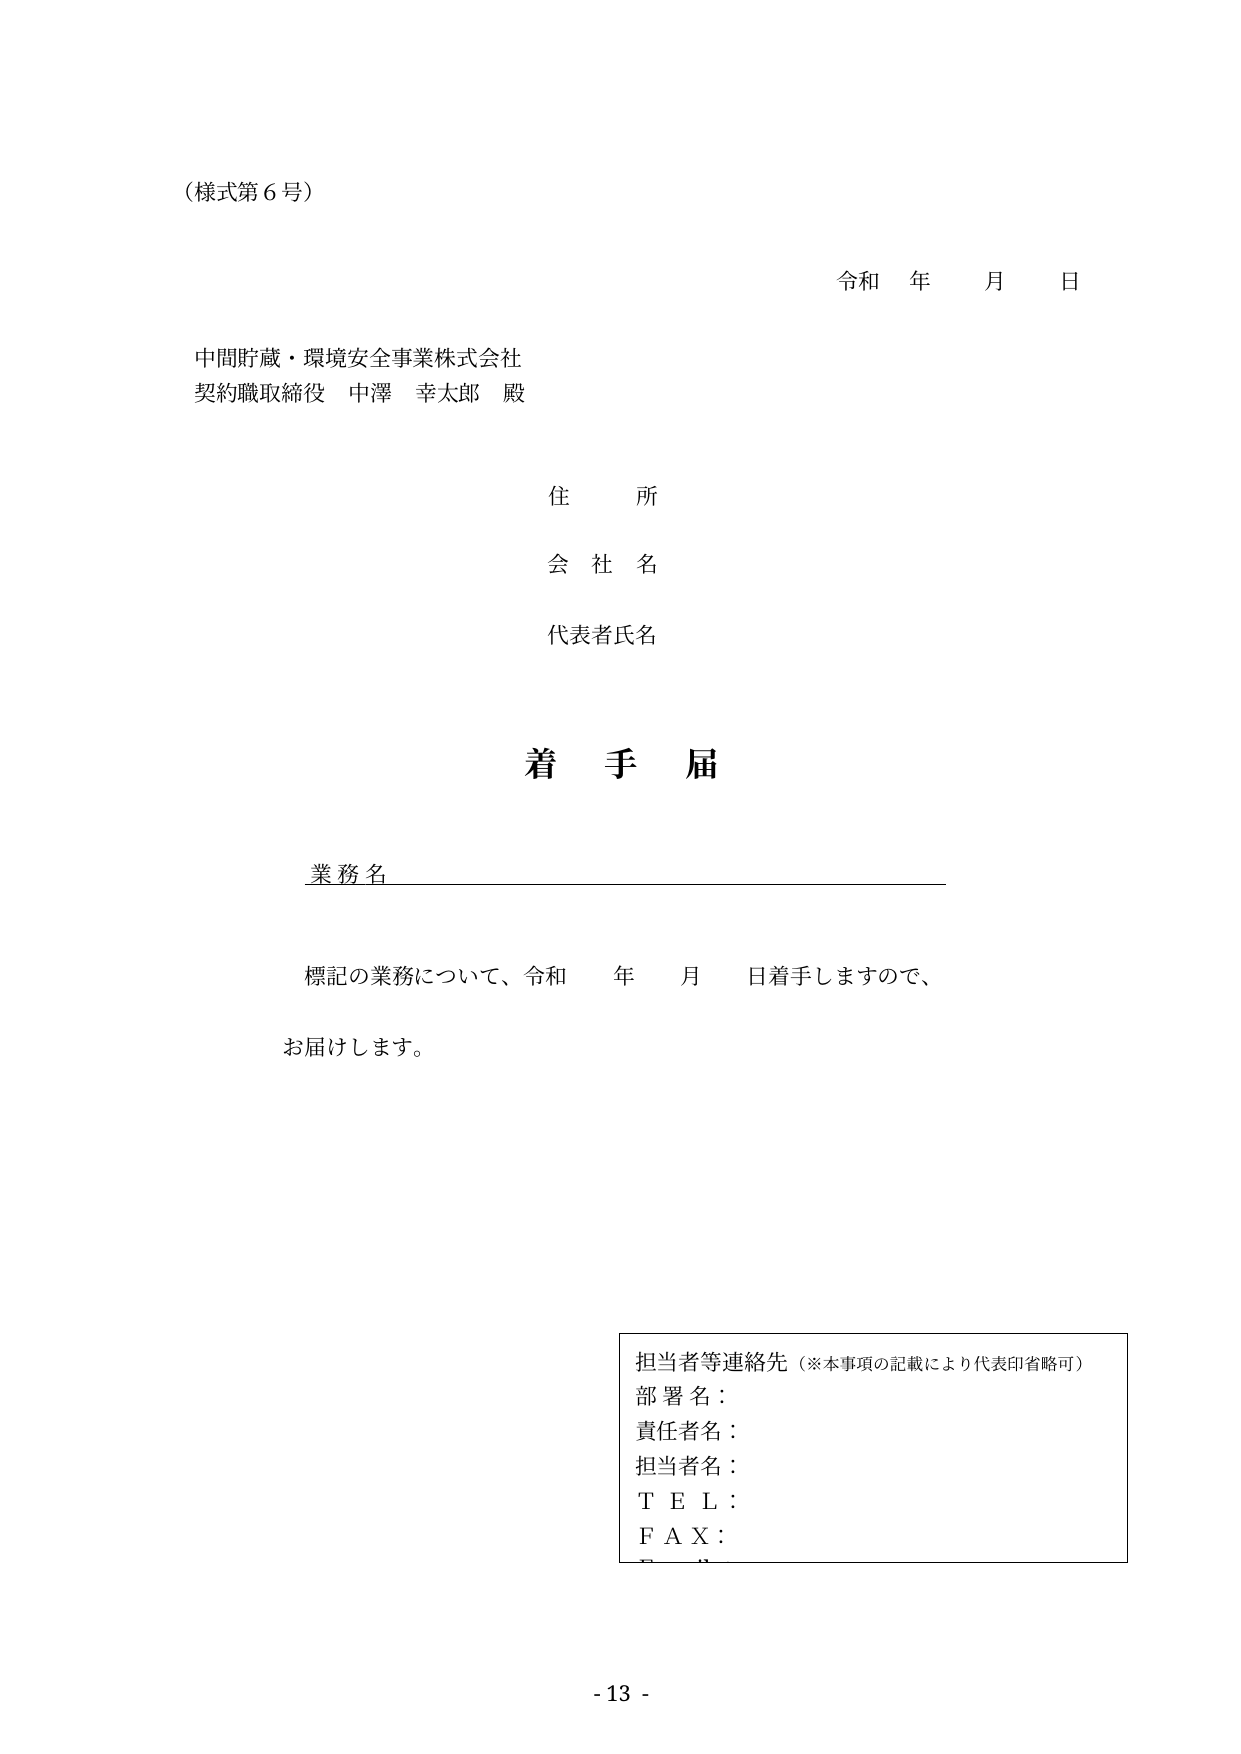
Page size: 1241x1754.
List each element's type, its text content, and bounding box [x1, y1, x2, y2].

text 中間貯蔵・環境安全事業株式会社契約職取締役 中澤 幸太郎 殿 [194, 341, 526, 408]
text 令和 年 月 日 [146, 264, 1081, 295]
text 業 務 名 [146, 857, 1104, 888]
text 会 社 名代表者氏名 [547, 548, 658, 650]
text 住 所 [146, 479, 1060, 510]
subtitle 着 手 届 [146, 738, 1097, 786]
text 標記の業務について、令和 年 月 日着手しますので、お届けします。 [282, 959, 945, 1062]
